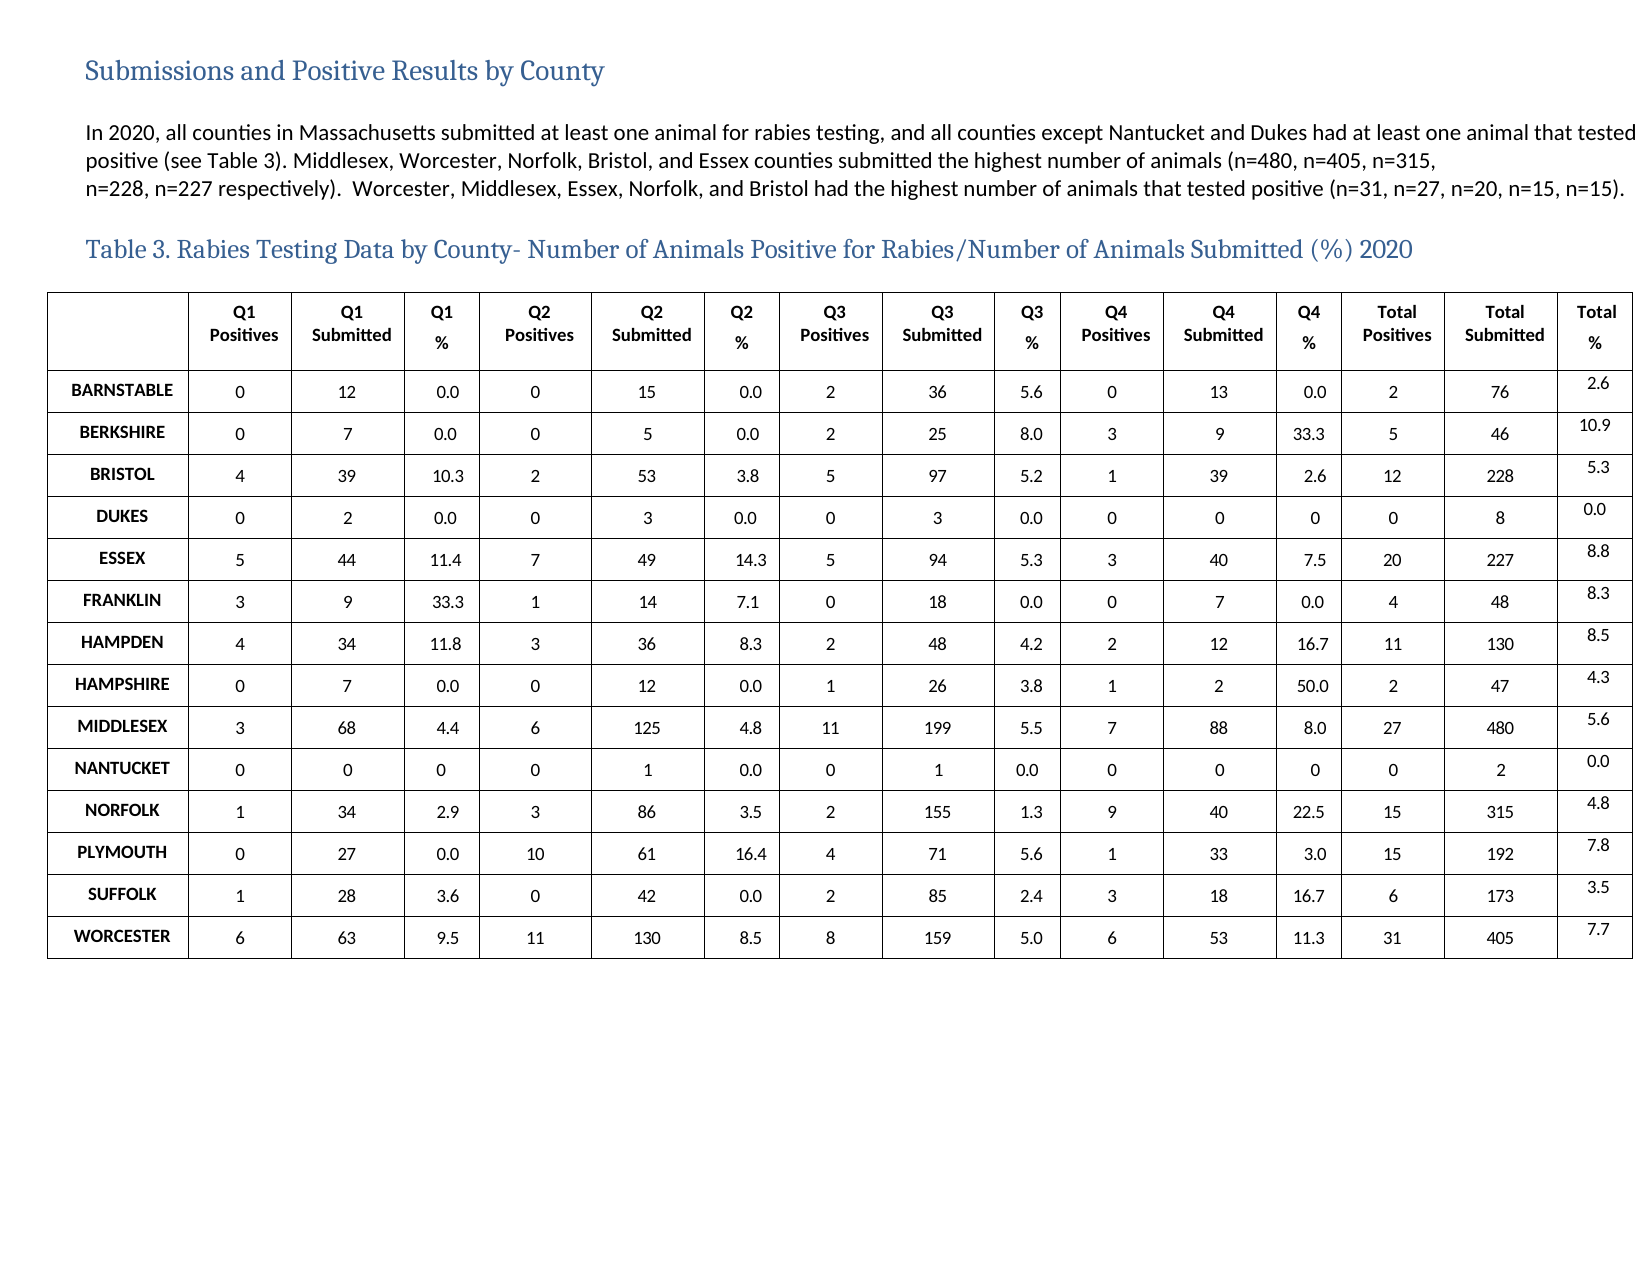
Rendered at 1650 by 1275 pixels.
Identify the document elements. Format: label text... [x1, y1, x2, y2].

subtitle Submissions and Positive Results by County [85, 54, 1650, 88]
table_cell 7.7 [1558, 917, 1632, 958]
table_cell 2 [292, 497, 404, 538]
table_cell 11 [780, 707, 882, 748]
table_header Total Positives [1342, 293, 1444, 370]
table_cell 46 [1445, 413, 1557, 454]
table_cell 0.0 [405, 413, 479, 454]
table_cell 34 [292, 791, 404, 832]
table_cell 0.0 [1558, 749, 1632, 790]
table_cell 61 [592, 833, 704, 874]
table_cell 2 [1342, 371, 1444, 412]
table_header Q4 Submitted [1164, 293, 1276, 370]
table_cell 0 [480, 371, 591, 412]
table_header Q1 Positives [189, 293, 291, 370]
table_cell 7 [1164, 581, 1276, 622]
table_cell 9 [1061, 791, 1163, 832]
table_cell 48 [883, 623, 994, 664]
table_cell 2 [780, 791, 882, 832]
table_cell 2.6 [1277, 455, 1341, 496]
table_cell 4.8 [1558, 791, 1632, 832]
table_cell 14 [592, 581, 704, 622]
table_cell 8 [780, 917, 882, 958]
table_cell 155 [883, 791, 994, 832]
table_cell 9 [1164, 413, 1276, 454]
table_cell 5.3 [1558, 455, 1632, 496]
table_cell 6 [1061, 917, 1163, 958]
table_cell 0 [189, 665, 291, 706]
table_cell 3.0 [1277, 833, 1341, 874]
table_cell 4.2 [995, 623, 1060, 664]
table_cell 11 [1342, 623, 1444, 664]
table_cell 7 [292, 413, 404, 454]
table_cell 49 [592, 539, 704, 580]
table_cell 3.5 [1558, 875, 1632, 916]
table_cell 85 [883, 875, 994, 916]
table_cell 3.6 [405, 875, 479, 916]
table_cell 5 [1342, 413, 1444, 454]
table_cell 33.3 [405, 581, 479, 622]
table_cell 5.5 [995, 707, 1060, 748]
table_cell 0 [480, 875, 591, 916]
table_cell 20 [1342, 539, 1444, 580]
table_cell 0.0 [995, 581, 1060, 622]
table_cell 15 [1342, 791, 1444, 832]
table_cell 4.3 [1558, 665, 1632, 706]
table_header [48, 293, 188, 370]
table_cell 3 [883, 497, 994, 538]
table_cell 0 [780, 497, 882, 538]
table_cell 27 [292, 833, 404, 874]
table_cell 0 [189, 497, 291, 538]
table_cell 12 [1342, 455, 1444, 496]
table_header Q1 % [405, 293, 479, 370]
table_cell 31 [1342, 917, 1444, 958]
table_cell BRISTOL [48, 455, 188, 496]
table_cell 68 [292, 707, 404, 748]
table_header Q4 % [1277, 293, 1341, 370]
table_cell 130 [1445, 623, 1557, 664]
table_cell FRANKLIN [48, 581, 188, 622]
table_cell 33.3 [1277, 413, 1341, 454]
table_cell 4 [189, 455, 291, 496]
table_cell 0.0 [405, 497, 479, 538]
table_cell 12 [1164, 623, 1276, 664]
table_cell 4.4 [405, 707, 479, 748]
table_cell 0 [189, 833, 291, 874]
table_cell 0 [1342, 497, 1444, 538]
table_cell 12 [592, 665, 704, 706]
table_cell 0 [292, 749, 404, 790]
table_cell 0 [780, 749, 882, 790]
table_cell 71 [883, 833, 994, 874]
table_cell 9 [292, 581, 404, 622]
table_cell NANTUCKET [48, 749, 188, 790]
table_cell 0 [1061, 581, 1163, 622]
table_cell 0.0 [1558, 497, 1632, 538]
table_cell 39 [292, 455, 404, 496]
table_cell 8.5 [1558, 623, 1632, 664]
subtitle Table 3. Rabies Testing Data by County- Number of Animals Positive for Rabies/Number of Animals Submitted (%) 2020 [85, 234, 1650, 266]
table_cell 3 [189, 707, 291, 748]
table_cell 5 [780, 539, 882, 580]
table_cell 88 [1164, 707, 1276, 748]
table_cell DUKES [48, 497, 188, 538]
table_cell 0 [1061, 371, 1163, 412]
table_cell 16.4 [705, 833, 779, 874]
table_cell 13 [1164, 371, 1276, 412]
table_cell 5 [592, 413, 704, 454]
table_cell 10.3 [405, 455, 479, 496]
table_cell 0 [480, 749, 591, 790]
table_cell 6 [480, 707, 591, 748]
table_cell 0.0 [705, 749, 779, 790]
table_cell 0.0 [405, 371, 479, 412]
table_cell 480 [1445, 707, 1557, 748]
table_cell 44 [292, 539, 404, 580]
table_cell 1 [883, 749, 994, 790]
table_cell 8.3 [1558, 581, 1632, 622]
table_header Q3 Submitted [883, 293, 994, 370]
table_cell SUFFOLK [48, 875, 188, 916]
table_cell 15 [592, 371, 704, 412]
table_header Q3 Positives [780, 293, 882, 370]
table_header Q4 Positives [1061, 293, 1163, 370]
table_cell 199 [883, 707, 994, 748]
table_cell 7.8 [1558, 833, 1632, 874]
table_cell 130 [592, 917, 704, 958]
table_cell 5.6 [995, 833, 1060, 874]
table_cell 2 [1342, 665, 1444, 706]
text In 2020, all counties in Massachusetts submitted at least one animal for rabies testing, and all counties except Nantucket and Dukes had at least one animal that tested [85, 118, 1650, 146]
table_cell 7 [480, 539, 591, 580]
table_cell BERKSHIRE [48, 413, 188, 454]
table_cell 5.3 [995, 539, 1060, 580]
table_cell 7 [292, 665, 404, 706]
table_cell 7 [1061, 707, 1163, 748]
table_cell BARNSTABLE [48, 371, 188, 412]
table_cell 2 [780, 413, 882, 454]
table_cell 63 [292, 917, 404, 958]
table_cell 192 [1445, 833, 1557, 874]
table_cell 4 [780, 833, 882, 874]
table_cell 0.0 [405, 833, 479, 874]
table_header Q2 Positives [480, 293, 591, 370]
table_cell 4 [189, 623, 291, 664]
table_cell 2 [1061, 623, 1163, 664]
table_cell 2 [1164, 665, 1276, 706]
table_cell MIDDLESEX [48, 707, 188, 748]
table_cell 3 [1061, 413, 1163, 454]
table_cell 16.7 [1277, 875, 1341, 916]
table_cell 8.3 [705, 623, 779, 664]
table_cell 18 [883, 581, 994, 622]
table_cell 0.0 [705, 371, 779, 412]
table_cell 2 [480, 455, 591, 496]
table_header Q2 % [705, 293, 779, 370]
table_cell 10 [480, 833, 591, 874]
table_cell 0.0 [1277, 581, 1341, 622]
table_cell 76 [1445, 371, 1557, 412]
table_cell 0.0 [995, 749, 1060, 790]
table_cell 3 [189, 581, 291, 622]
table_cell 228 [1445, 455, 1557, 496]
table_cell 2 [780, 875, 882, 916]
table_cell 3.5 [705, 791, 779, 832]
table_cell 27 [1342, 707, 1444, 748]
table_cell 11.4 [405, 539, 479, 580]
table_cell 4.8 [705, 707, 779, 748]
table_cell HAMPSHIRE [48, 665, 188, 706]
table_cell 1 [189, 791, 291, 832]
table_cell 53 [1164, 917, 1276, 958]
table_cell 0 [1342, 749, 1444, 790]
table_cell 25 [883, 413, 994, 454]
table_cell 1 [480, 581, 591, 622]
table_cell 2.9 [405, 791, 479, 832]
table_cell 3 [480, 791, 591, 832]
table_cell 125 [592, 707, 704, 748]
table_cell 0 [1277, 749, 1341, 790]
table_header Total % [1558, 293, 1632, 370]
table_cell 11.8 [405, 623, 479, 664]
table_cell 6 [1342, 875, 1444, 916]
text n=228, n=227 respectively). Worcester, Middlesex, Essex, Norfolk, and Bristol had the highest number of animals that tested positive (n=31, n=27, n=20, n=15, n=15). [85, 174, 1650, 202]
table_cell 0 [1164, 497, 1276, 538]
table_cell WORCESTER [48, 917, 188, 958]
table_cell 0.0 [705, 665, 779, 706]
table_cell PLYMOUTH [48, 833, 188, 874]
table_cell 6 [189, 917, 291, 958]
table_cell 33 [1164, 833, 1276, 874]
table_cell 0 [480, 497, 591, 538]
table_cell 1 [1061, 455, 1163, 496]
table_cell 0 [189, 371, 291, 412]
table_cell 2 [1445, 749, 1557, 790]
table_cell 0 [405, 749, 479, 790]
table_header Total Submitted [1445, 293, 1557, 370]
table_cell 0 [1061, 749, 1163, 790]
table_cell 0.0 [995, 497, 1060, 538]
table_cell 2 [780, 371, 882, 412]
table_cell 8.8 [1558, 539, 1632, 580]
table_cell 3 [1061, 539, 1163, 580]
table_cell 3 [1061, 875, 1163, 916]
table_header Q1 Submitted [292, 293, 404, 370]
table_cell 40 [1164, 791, 1276, 832]
table_cell 53 [592, 455, 704, 496]
table_cell 3 [480, 623, 591, 664]
table_cell 8.0 [1277, 707, 1341, 748]
table_cell 0 [189, 749, 291, 790]
table_cell HAMPDEN [48, 623, 188, 664]
table_cell 94 [883, 539, 994, 580]
table_cell 1 [1061, 665, 1163, 706]
table_cell 0.0 [705, 875, 779, 916]
table_cell 227 [1445, 539, 1557, 580]
table_cell 8 [1445, 497, 1557, 538]
table_cell 2 [780, 623, 882, 664]
table_cell 8.0 [995, 413, 1060, 454]
table_cell ESSEX [48, 539, 188, 580]
table_cell 11.3 [1277, 917, 1341, 958]
table_cell 14.3 [705, 539, 779, 580]
table_cell 0.0 [705, 497, 779, 538]
table_cell 16.7 [1277, 623, 1341, 664]
table_cell 0 [189, 413, 291, 454]
table_cell 173 [1445, 875, 1557, 916]
table_cell 40 [1164, 539, 1276, 580]
table_cell 2.6 [1558, 371, 1632, 412]
table_cell 0 [1277, 497, 1341, 538]
table_cell 86 [592, 791, 704, 832]
table_cell 10.9 [1558, 413, 1632, 454]
table_cell 36 [592, 623, 704, 664]
table_cell 3 [592, 497, 704, 538]
table_cell 8.5 [705, 917, 779, 958]
table_cell 1.3 [995, 791, 1060, 832]
table_cell 1 [592, 749, 704, 790]
table_cell 7.1 [705, 581, 779, 622]
table_cell 0.0 [405, 665, 479, 706]
table_cell 159 [883, 917, 994, 958]
table_cell 3.8 [705, 455, 779, 496]
table_cell 11 [480, 917, 591, 958]
table_cell 5 [189, 539, 291, 580]
table_cell 47 [1445, 665, 1557, 706]
table_cell 7.5 [1277, 539, 1341, 580]
table_cell 1 [1061, 833, 1163, 874]
table_cell 5 [780, 455, 882, 496]
table_cell 42 [592, 875, 704, 916]
text positive (see Table 3). Middlesex, Worcester, Norfolk, Bristol, and Essex counties submitted the highest number of animals (n=480, n=405, n=315, [85, 146, 1650, 174]
table_cell 0 [1164, 749, 1276, 790]
table_cell 34 [292, 623, 404, 664]
table_cell 315 [1445, 791, 1557, 832]
table_cell 48 [1445, 581, 1557, 622]
table_cell 9.5 [405, 917, 479, 958]
table_cell 15 [1342, 833, 1444, 874]
table_cell 0.0 [705, 413, 779, 454]
table_cell 0.0 [1277, 371, 1341, 412]
table_cell 1 [780, 665, 882, 706]
table_cell 50.0 [1277, 665, 1341, 706]
table_cell 5.6 [995, 371, 1060, 412]
table_cell 5.2 [995, 455, 1060, 496]
table_cell 5.6 [1558, 707, 1632, 748]
table_cell 0 [780, 581, 882, 622]
table_cell 2.4 [995, 875, 1060, 916]
table_cell 39 [1164, 455, 1276, 496]
table_cell 18 [1164, 875, 1276, 916]
table_cell 97 [883, 455, 994, 496]
table_header Q3 % [995, 293, 1060, 370]
table_header Q2 Submitted [592, 293, 704, 370]
table_cell 22.5 [1277, 791, 1341, 832]
table_cell 0 [1061, 497, 1163, 538]
table_cell 0 [480, 413, 591, 454]
table_cell 1 [189, 875, 291, 916]
table_cell NORFOLK [48, 791, 188, 832]
table_cell 0 [480, 665, 591, 706]
table_cell 26 [883, 665, 994, 706]
table_cell 36 [883, 371, 994, 412]
table_cell 405 [1445, 917, 1557, 958]
table_cell 5.0 [995, 917, 1060, 958]
table_cell 4 [1342, 581, 1444, 622]
table_cell 3.8 [995, 665, 1060, 706]
table_cell 12 [292, 371, 404, 412]
table_cell 28 [292, 875, 404, 916]
